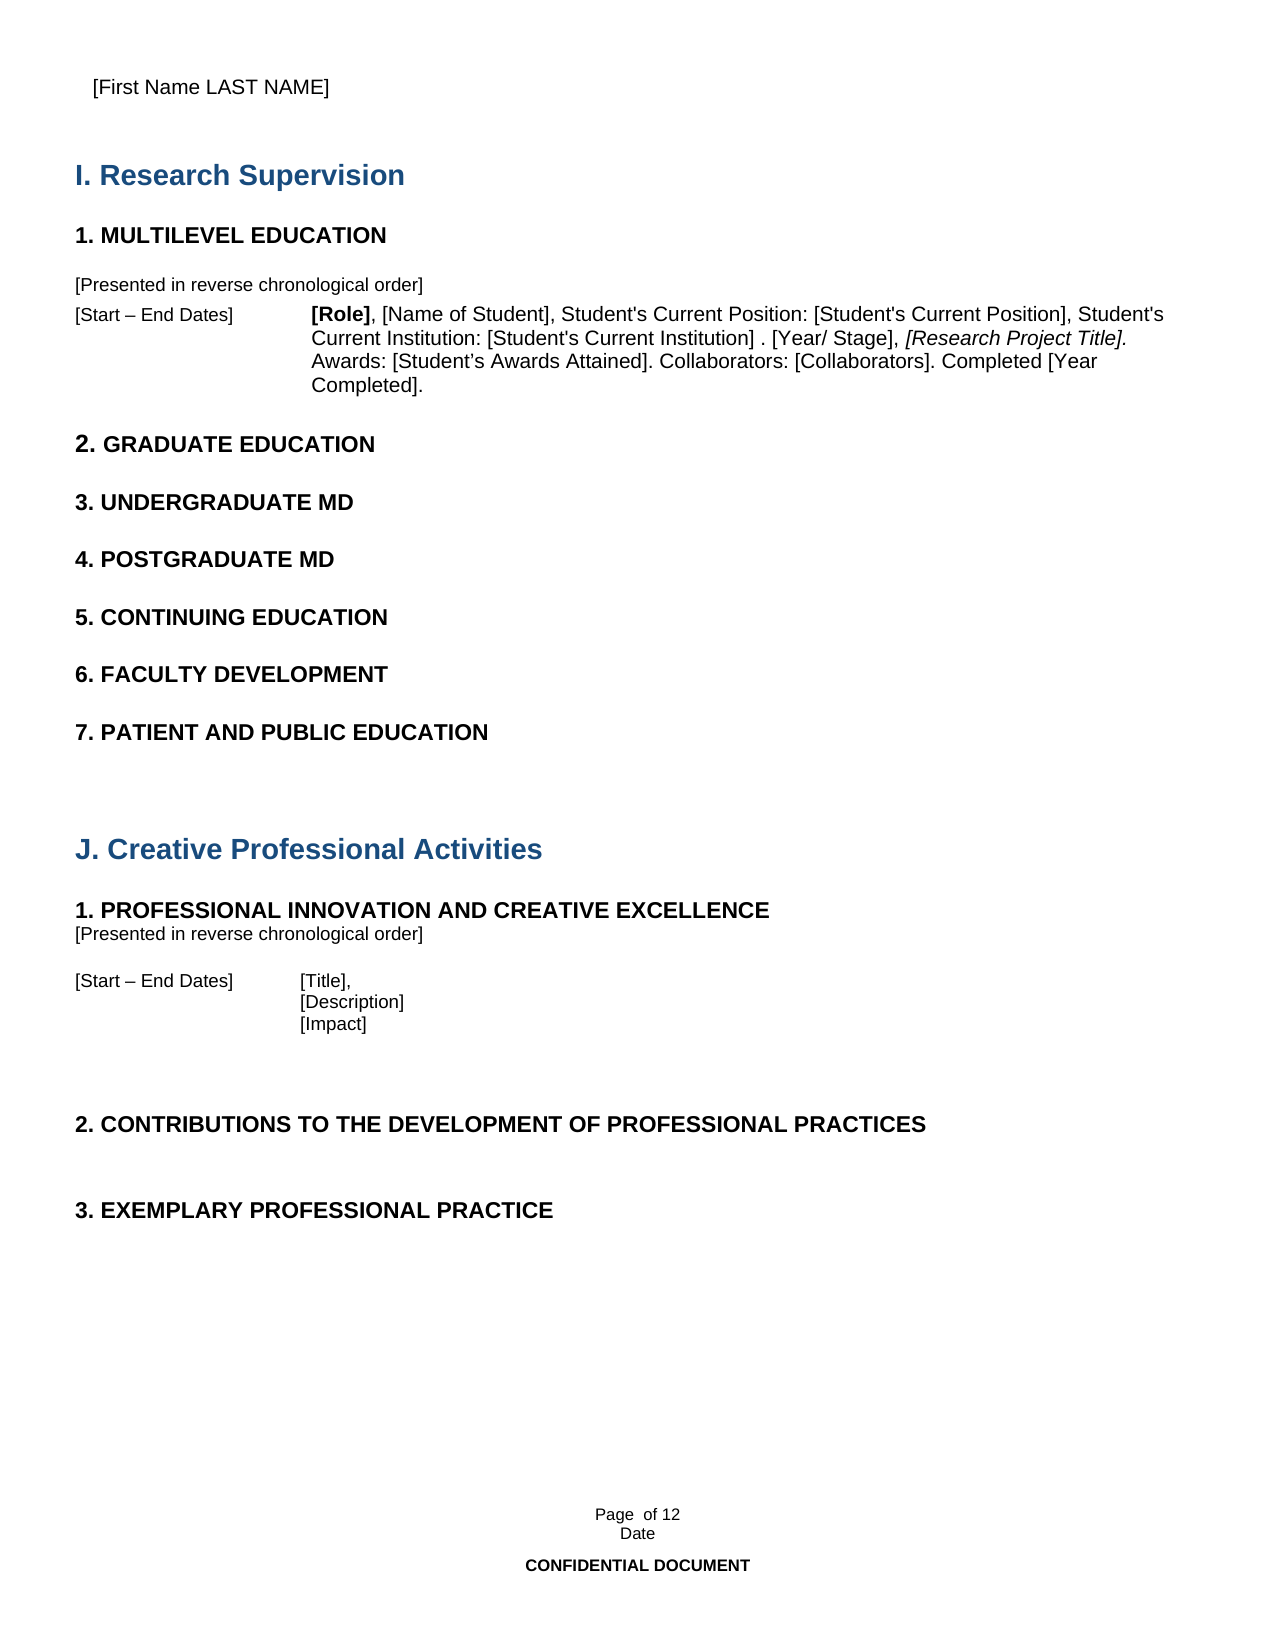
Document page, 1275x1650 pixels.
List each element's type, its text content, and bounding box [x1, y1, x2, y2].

subtitle 3. Exemplary Professional Practice [75, 1197, 1200, 1252]
text [Start – End Dates] [Role], [Name of Student], Student's Current Position: [Student's Current Position], Student's Current Institution: [Student's Current Institution] . [Year/ Stage], [Research Project Title]. Awards: [Student’s Awards Attained]. Collaborators: [Collaborators]. Completed [Year Completed]. [75, 301, 1200, 397]
subtitle 2. Graduate Education [75, 428, 1200, 457]
subtitle 5. Continuing Education [75, 604, 1200, 630]
subtitle 6. Faculty Development [75, 661, 1200, 688]
subtitle 1. Professional Innovation and Creative Excellence [Presented in reverse chronological order] [75, 897, 1200, 944]
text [75, 274, 1200, 295]
subtitle 2. Contributions to the Development of Professional Practices [75, 1111, 1200, 1166]
text [Start – End Dates] [Title], [Description] [Impact] [75, 969, 1200, 1080]
subtitle I. Research Supervision [75, 124, 1200, 191]
subtitle 3. Undergraduate MD [75, 488, 1200, 515]
subtitle 1. Multilevel Education [75, 222, 1200, 249]
subtitle 4. Postgraduate MD [75, 546, 1200, 572]
subtitle J. Creative Professional Activities [75, 832, 1200, 865]
subtitle 7. Patient and Public Education [75, 719, 1200, 745]
